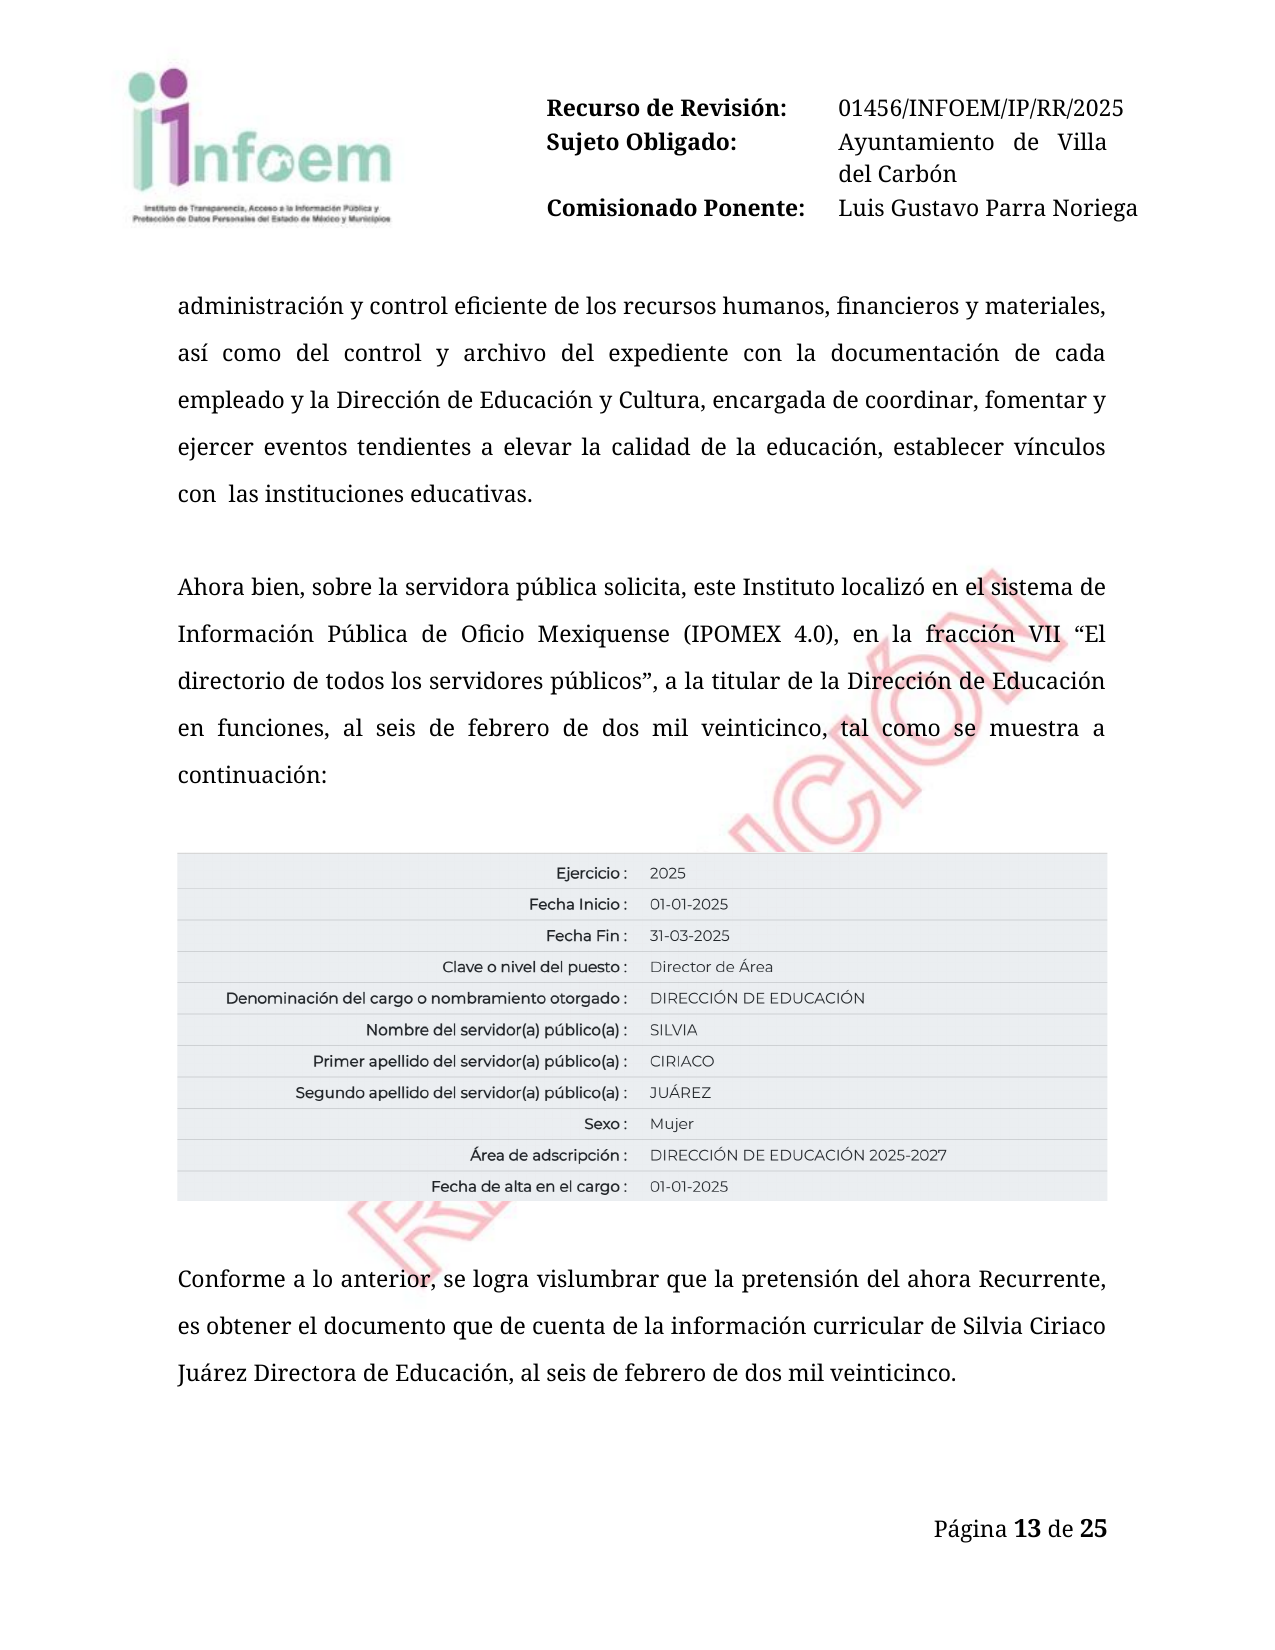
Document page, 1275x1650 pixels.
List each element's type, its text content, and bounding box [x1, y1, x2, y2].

picture [0, 3, 1275, 1650]
text Ahora bien, sobre la servidora pública solicita, este Instituto localizó en el sistema de Información Pública de Oficio Mexiquense (IPOMEX 4.0), en la fracción VII “El directorio de todos los servidores públicos”, a la titular de la Dirección de Educación en funciones, al seis de febrero de dos mil veinticinco, tal como se muestra a continuación: [177, 571, 1107, 790]
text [177, 290, 1107, 509]
text Conforme a lo anterior, se logra vislumbrar que la pretensión del ahora Recurrente, es obtener el documento que de cuenta de la información curricular de Silvia Ciriaco Juárez Directora de Educación, al seis de febrero de dos mil veinticinco. [177, 1263, 1107, 1388]
